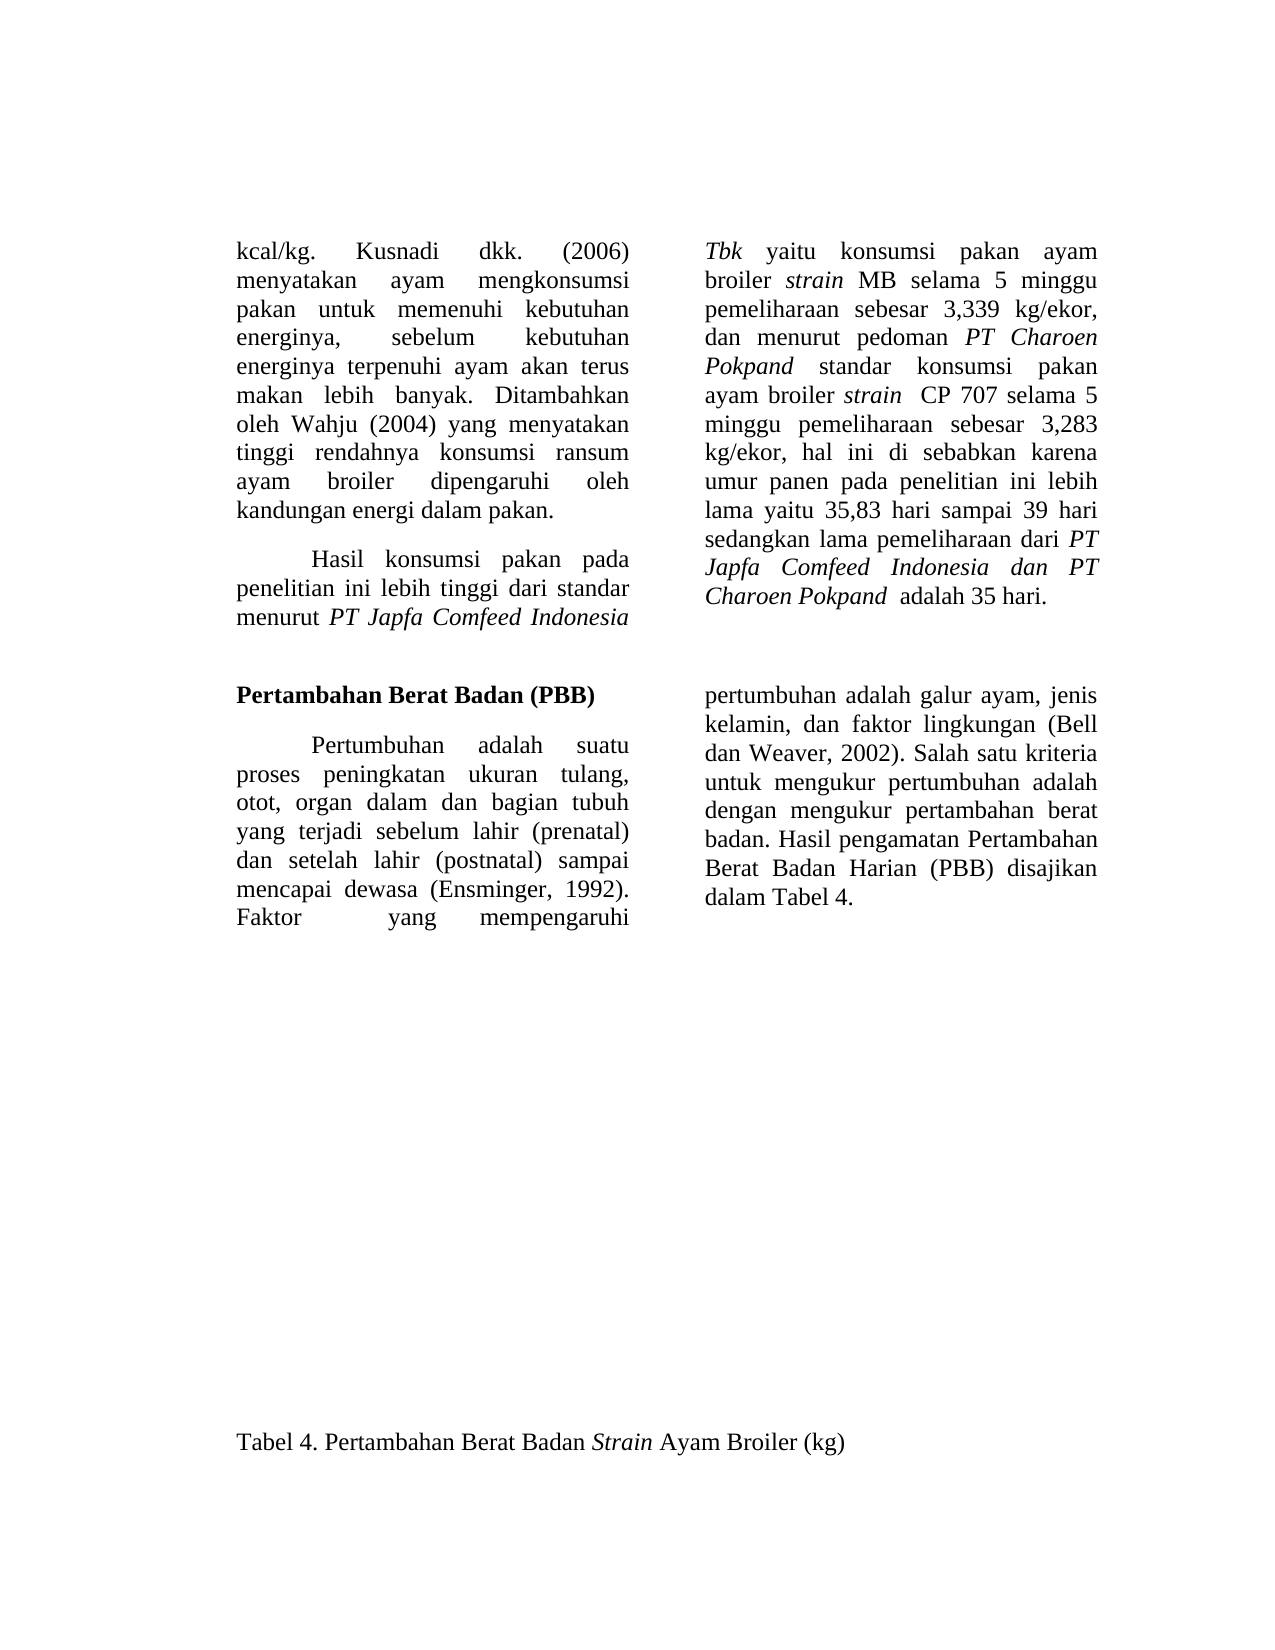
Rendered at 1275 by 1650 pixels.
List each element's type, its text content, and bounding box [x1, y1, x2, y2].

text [236, 236, 629, 524]
text Tabel 4. Pertambahan Berat Badan Strain Ayam Broiler (kg) [236, 1427, 1098, 1456]
text Hasil konsumsi pakan pada penelitian ini lebih tinggi dari standar menurut PT Japfa Comfeed Indonesia Tbk yaitu konsumsi pakan ayam broiler strain MB selama 5 minggu pemeliharaan sebesar 3,339 kg/ekor, dan menurut pedoman PT Charoen Pokpand standar konsumsi pakan ayam broiler strain CP 707 selama 5 minggu pemeliharaan sebesar 3,283 kg/ekor, hal ini di sebabkan karena umur panen pada penelitian ini lebih lama yaitu 35,83 hari sampai 39 hari sedangkan lama pemeliharaan dari PT Japfa Comfeed Indonesia dan PT Charoen Pokpand adalah 35 hari. [236, 544, 629, 631]
text Pertumbuhan adalah suatu proses peningkatan ukuran tulang, otot, organ dalam dan bagian tubuh yang terjadi sebelum lahir (prenatal) dan setelah lahir (postnatal) sampai mencapai dewasa (Ensminger, 1992). Faktor yang mempengaruhi pertumbuhan adalah galur ayam, jenis kelamin, dan faktor lingkungan (Bell dan Weaver, 2002). Salah satu kriteria untuk mengukur pertumbuhan adalah dengan mengukur pertambahan berat badan. Hasil pengamatan Pertambahan Berat Badan Harian (PBB) disajikan dalam Tabel 4. [236, 730, 629, 931]
text Pertumbuhan adalah suatu proses peningkatan ukuran tulang, otot, organ dalam dan bagian tubuh yang terjadi sebelum lahir (prenatal) dan setelah lahir (postnatal) sampai mencapai dewasa (Ensminger, 1992). Faktor yang mempengaruhi pertumbuhan adalah galur ayam, jenis kelamin, dan faktor lingkungan (Bell dan Weaver, 2002). Salah satu kriteria untuk mengukur pertumbuhan adalah dengan mengukur pertambahan berat badan. Hasil pengamatan Pertambahan Berat Badan Harian (PBB) disajikan dalam Tabel 4. [704, 680, 1098, 910]
text Hasil konsumsi pakan pada penelitian ini lebih tinggi dari standar menurut PT Japfa Comfeed Indonesia Tbk yaitu konsumsi pakan ayam broiler strain MB selama 5 minggu pemeliharaan sebesar 3,339 kg/ekor, dan menurut pedoman PT Charoen Pokpand standar konsumsi pakan ayam broiler strain CP 707 selama 5 minggu pemeliharaan sebesar 3,283 kg/ekor, hal ini di sebabkan karena umur panen pada penelitian ini lebih lama yaitu 35,83 hari sampai 39 hari sedangkan lama pemeliharaan dari PT Japfa Comfeed Indonesia dan PT Charoen Pokpand adalah 35 hari. [704, 236, 1098, 610]
text Pertambahan Berat Badan (PBB) [236, 680, 629, 709]
